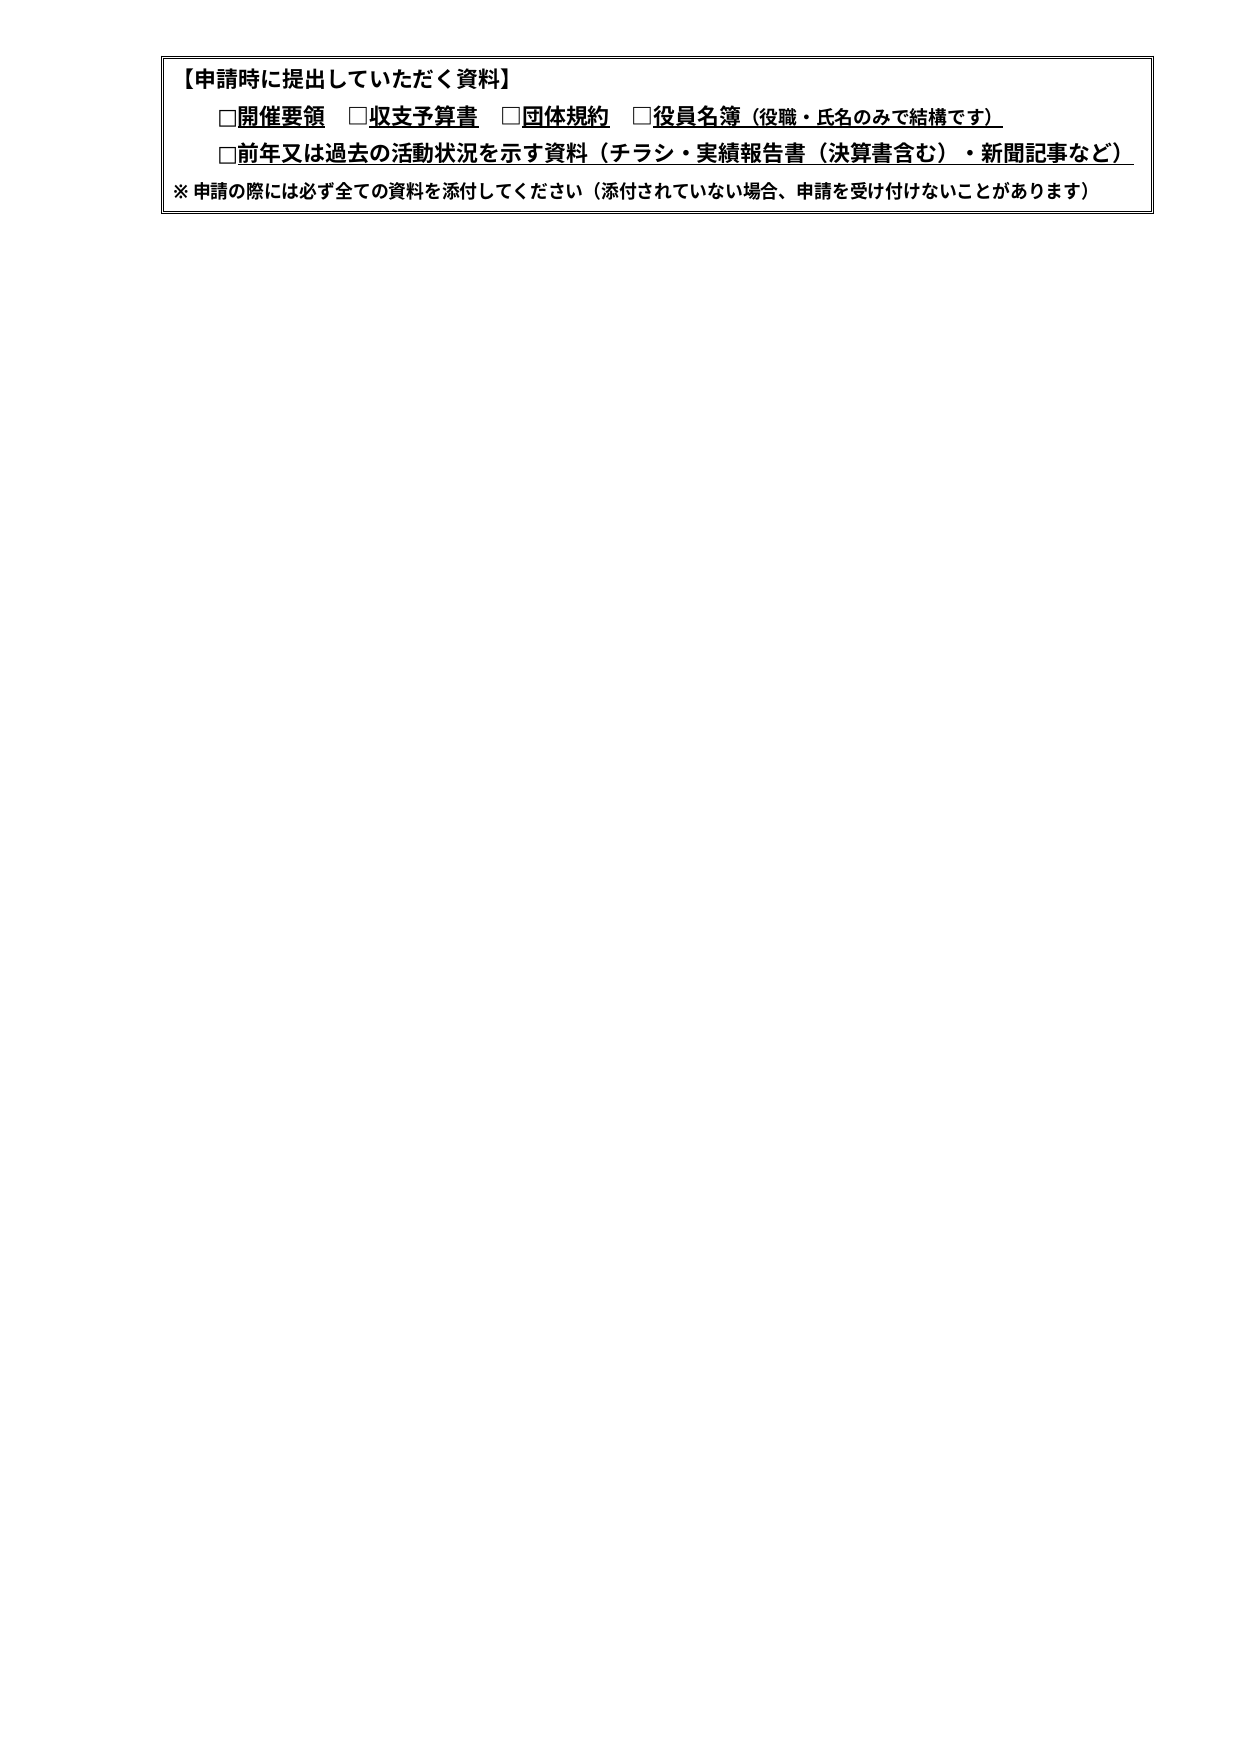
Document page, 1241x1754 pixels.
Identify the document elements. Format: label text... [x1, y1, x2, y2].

table_cell 【申請時に提出していただく資料】 □開催要領 □収支予算書 □団体規約 □役員名簿（役職・氏名のみで結構です） □前年又は過去の活動状況を示す資料（チラシ・実績報告書（決算書含む）・新聞記事など） ※ 申請の際には必ず全ての資料を添付してください（添付されていない場合、申請を受け付けないことがあります） [164, 59, 1151, 211]
